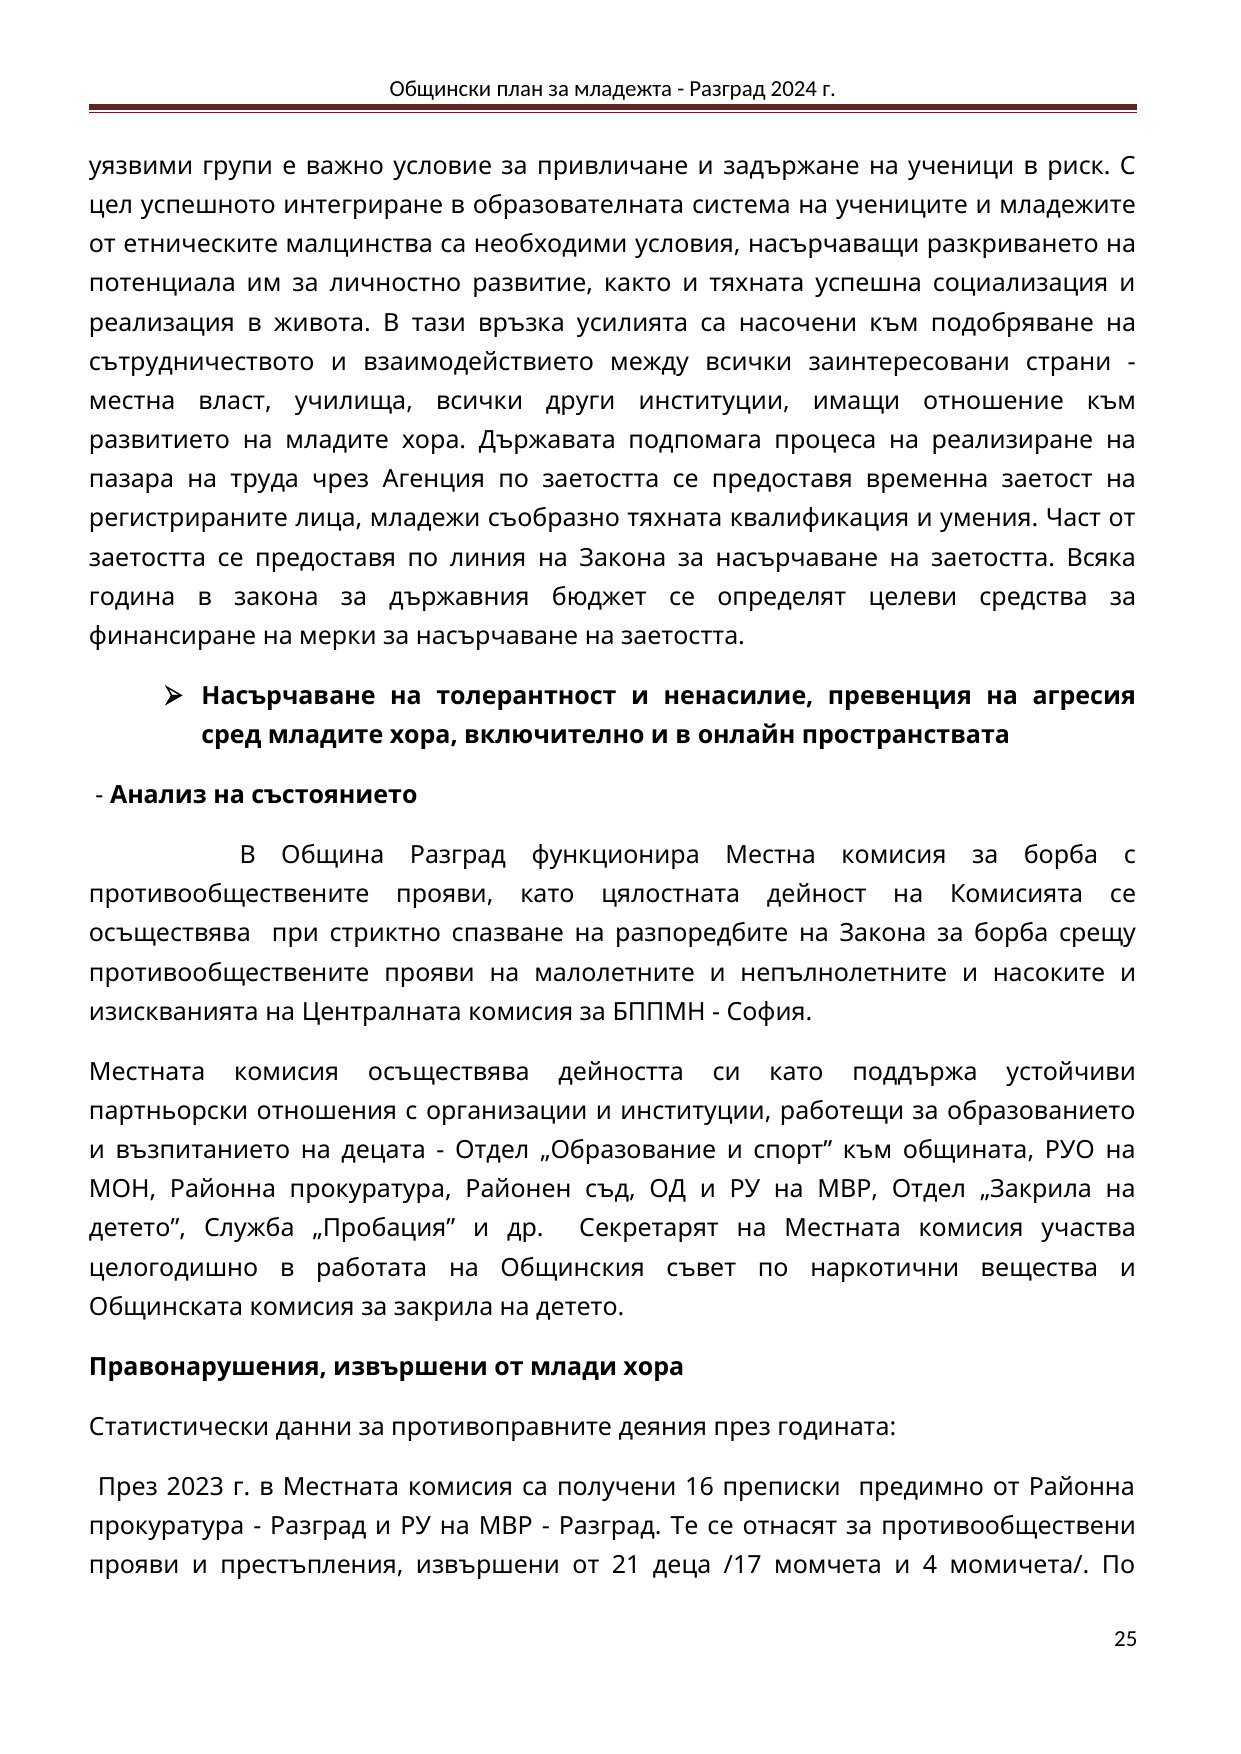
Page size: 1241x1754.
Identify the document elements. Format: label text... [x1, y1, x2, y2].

text Местната комисия осъществява дейността си като поддържа устойчиви партньорски отношения с организации и институции, работещи за образованието и възпитанието на децата - Отдел „Образование и спорт” към общината, РУО на МОН, Районна прокуратура, Районен съд, ОД и РУ на МВР, Отдел „Закрила на детето”, Служба „Пробация” и др. Секретарят на Местната комисия участва целогодишно в работата на Общинския съвет по наркотични вещества и Общинската комисия за закрила на детето. [89, 1053, 1137, 1322]
text В Община Разград функционира Местна комисия за борба с противообществените прояви, като цялостната дейност на Комисията се осъществява при стриктно спазване на разпоредбите на Закона за борба срещу противообществените прояви на малолетните и непълнолетните и насоките и изискванията на Централната комисия за БППМН - София. [89, 837, 1137, 1027]
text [89, 1468, 1137, 1581]
text - Анализ на състоянието [89, 777, 1137, 811]
text Статистически данни за противоправните деяния през годината: [89, 1408, 1137, 1442]
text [89, 148, 1137, 652]
list Насърчаване на толерантност и ненасилие, превенция на агресия сред младите хора, включително и в онлайн пространствата [164, 678, 1137, 751]
text Правонарушения, извършени от млади хора [89, 1348, 1137, 1382]
